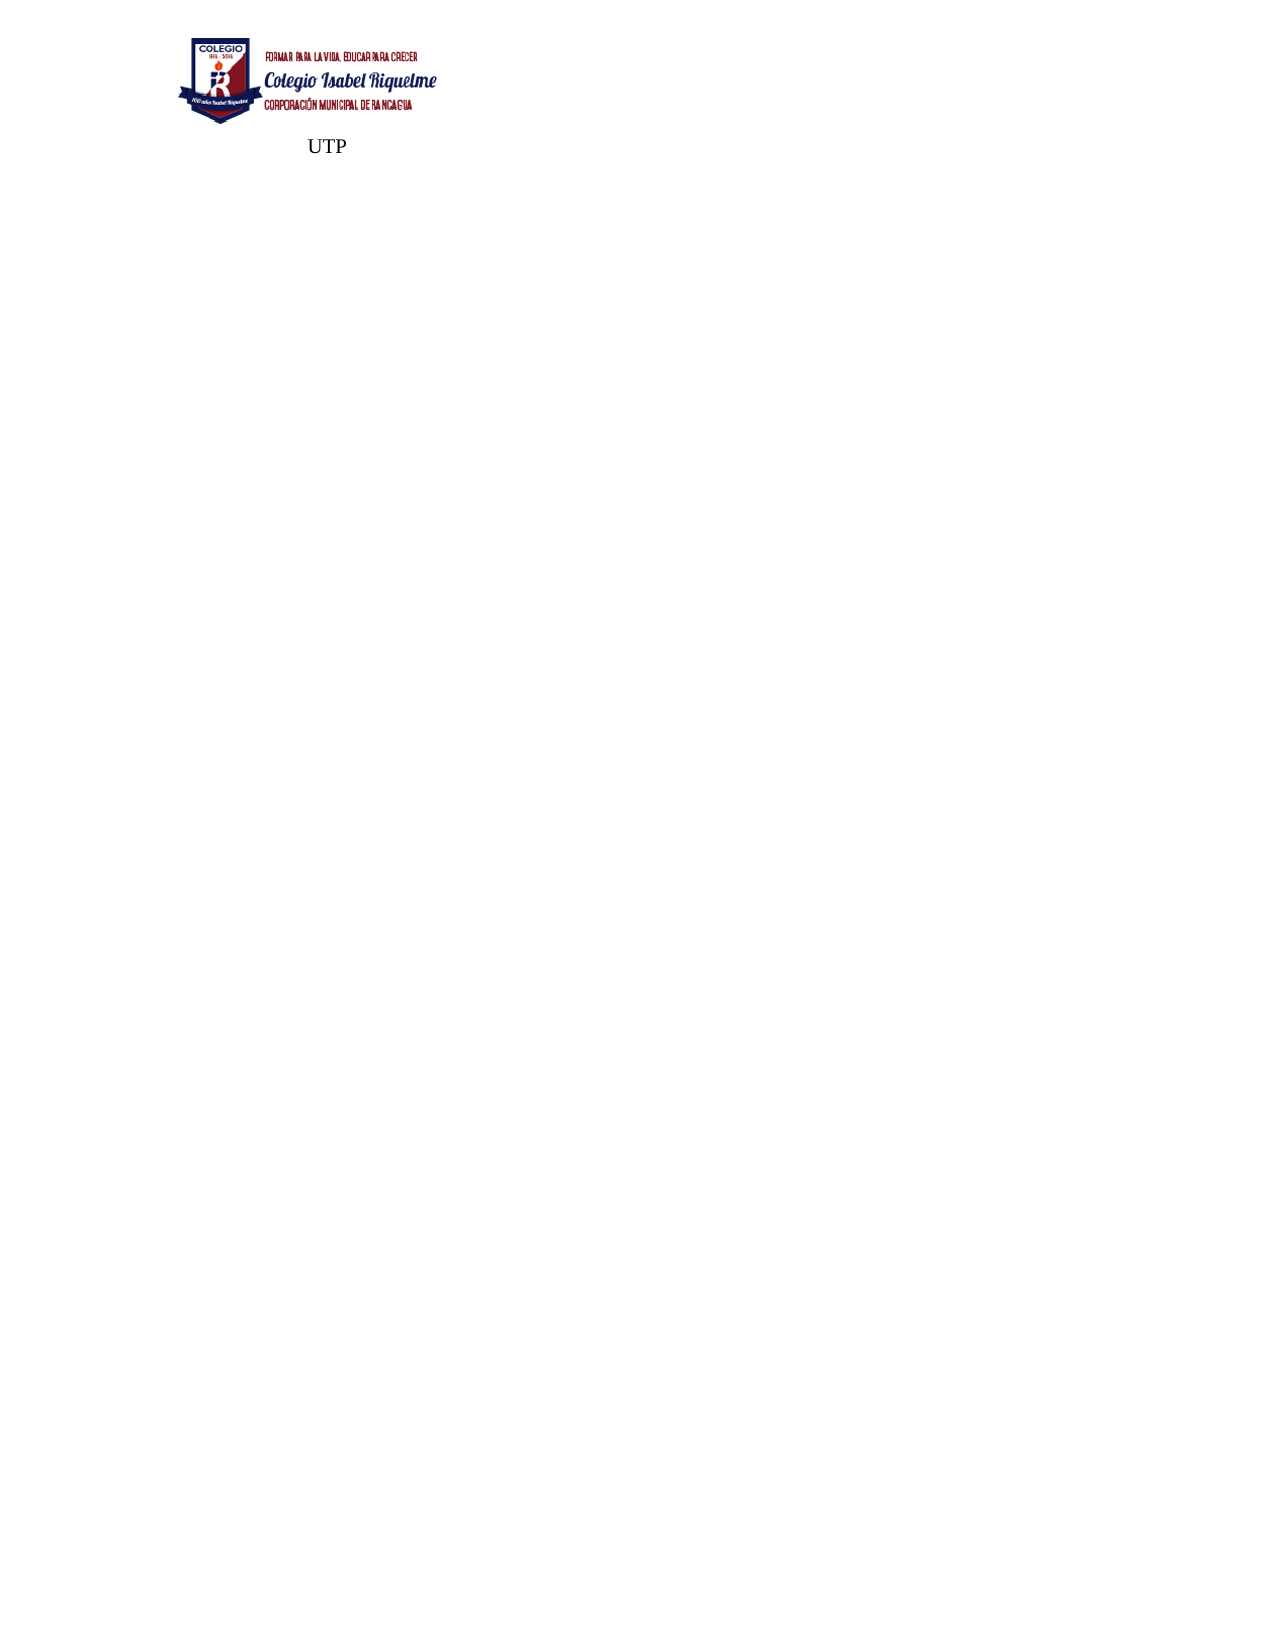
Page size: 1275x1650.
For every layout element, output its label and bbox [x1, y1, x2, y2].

picture [177, 29, 438, 135]
